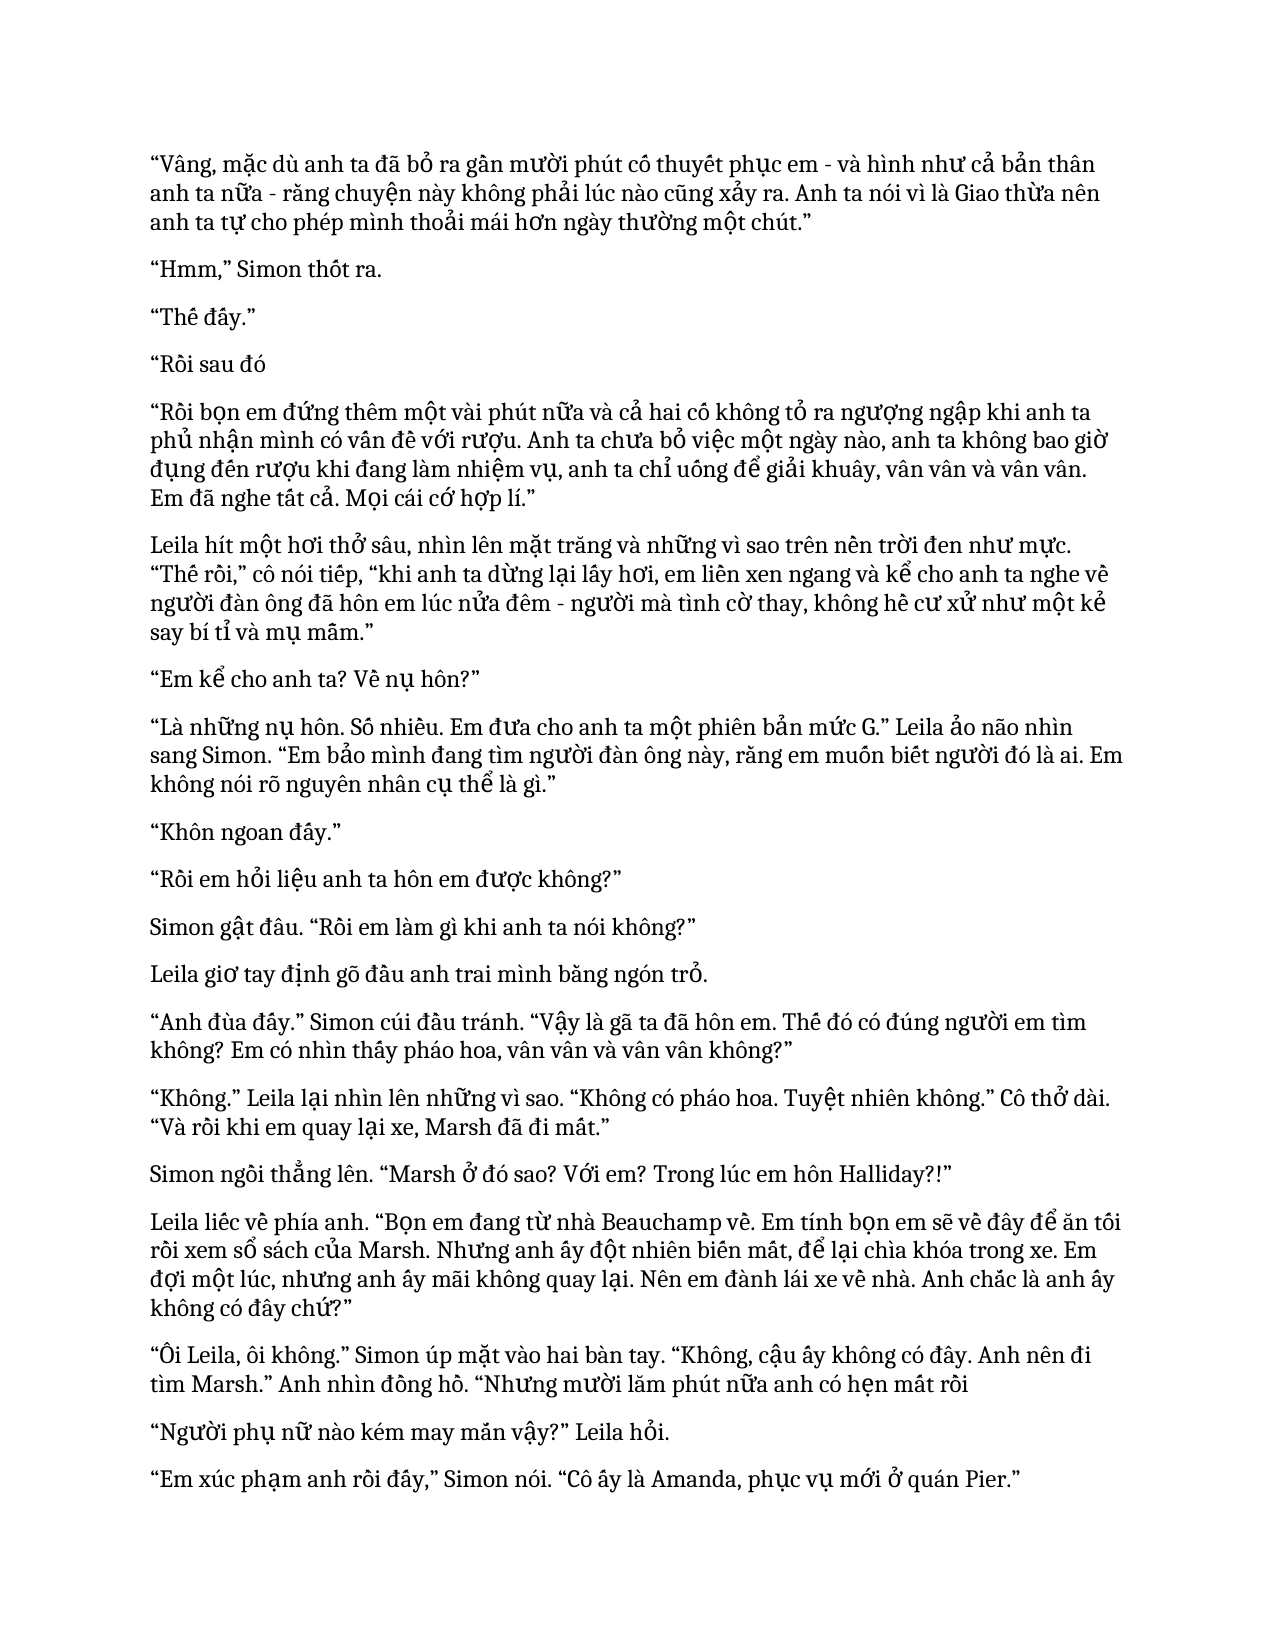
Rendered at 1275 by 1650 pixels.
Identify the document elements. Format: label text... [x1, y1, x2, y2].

text “Khôn ngoan đấy.” [150, 817, 1125, 846]
text “Hmm,” Simon thốt ra. [150, 255, 1125, 284]
text “Rồi em hỏi liệu anh ta hôn em được không?” [150, 865, 1125, 894]
text “Rồi sau đó [150, 350, 1125, 379]
text “Không.” Leila lại nhìn lên những vì sao. “Không có pháo hoa. Tuyệt nhiên không.” Cô thở dài. “Và rồi khi em quay lại xe, Marsh đã đi mất.” [150, 1084, 1125, 1141]
text Leila liếc về phía anh. “Bọn em đang từ nhà Beauchamp về. Em tính bọn em sẽ về đây để ăn tối rồi xem sổ sách của Marsh. Nhưng anh ấy đột nhiên biến mất, để lại chìa khóa trong xe. Em đợi một lúc, nhưng anh ấy mãi không quay lại. Nên em đành lái xe về nhà. Anh chắc là anh ấy không có đây chứ?” [150, 1207, 1125, 1322]
text Simon ngồi thẳng lên. “Marsh ở đó sao? Với em? Trong lúc em hôn Halliday?!” [150, 1160, 1125, 1189]
text Leila hít một hơi thở sâu, nhìn lên mặt trăng và những vì sao trên nền trời đen như mực. “Thế rồi,” cô nói tiếp, “khi anh ta dừng lại lấy hơi, em liền xen ngang và kể cho anh ta nghe về người đàn ông đã hôn em lúc nửa đêm - người mà tình cờ thay, không hề cư xử như một kẻ say bí tỉ và mụ mẫm.” [150, 531, 1125, 646]
text “Ôi Leila, ôi không.” Simon úp mặt vào hai bàn tay. “Không, cậu ấy không có đây. Anh nên đi tìm Marsh.” Anh nhìn đồng hồ. “Nhưng mười lăm phút nữa anh có hẹn mất rồi [150, 1341, 1125, 1399]
text Leila giơ tay định gõ đầu anh trai mình bằng ngón trỏ. [150, 960, 1125, 989]
text “Người phụ nữ nào kém may mắn vậy?” Leila hỏi. [150, 1417, 1125, 1446]
text “Là những nụ hôn. Số nhiều. Em đưa cho anh ta một phiên bản mức G.” Leila ảo não nhìn sang Simon. “Em bảo mình đang tìm người đàn ông này, rằng em muốn biết người đó là ai. Em không nói rõ nguyên nhân cụ thể là gì.” [150, 712, 1125, 799]
text “Em xúc phạm anh rồi đấy,” Simon nói. “Cô ấy là Amanda, phục vụ mới ở quán Pier.” [150, 1465, 1125, 1494]
text “Vâng, mặc dù anh ta đã bỏ ra gần mười phút cố thuyết phục em - và hình như cả bản thân anh ta nữa - rằng chuyện này không phải lúc nào cũng xảy ra. Anh ta nói vì là Giao thừa nên anh ta tự cho phép mình thoải mái hơn ngày thường một chút.” [150, 150, 1125, 236]
text “Anh đùa đấy.” Simon cúi đầu tránh. “Vậy là gã ta đã hôn em. Thế đó có đúng người em tìm không? Em có nhìn thấy pháo hoa, vân vân và vân vân không?” [150, 1007, 1125, 1065]
text Simon gật đâu. “Rồi em làm gì khi anh ta nói không?” [150, 912, 1125, 941]
text “Em kể cho anh ta? Về nụ hôn?” [150, 665, 1125, 694]
text “Thế đấy.” [150, 302, 1125, 331]
text “Rồi bọn em đứng thêm một vài phút nữa và cả hai cố không tỏ ra ngượng ngập khi anh ta phủ nhận mình có vấn đề với rượu. Anh ta chưa bỏ việc một ngày nào, anh ta không bao giờ đụng đến rượu khi đang làm nhiệm vụ, anh ta chỉ uống để giải khuây, vân vân và vân vân. Em đã nghe tất cả. Mọi cái cớ hợp lí.” [150, 397, 1125, 512]
